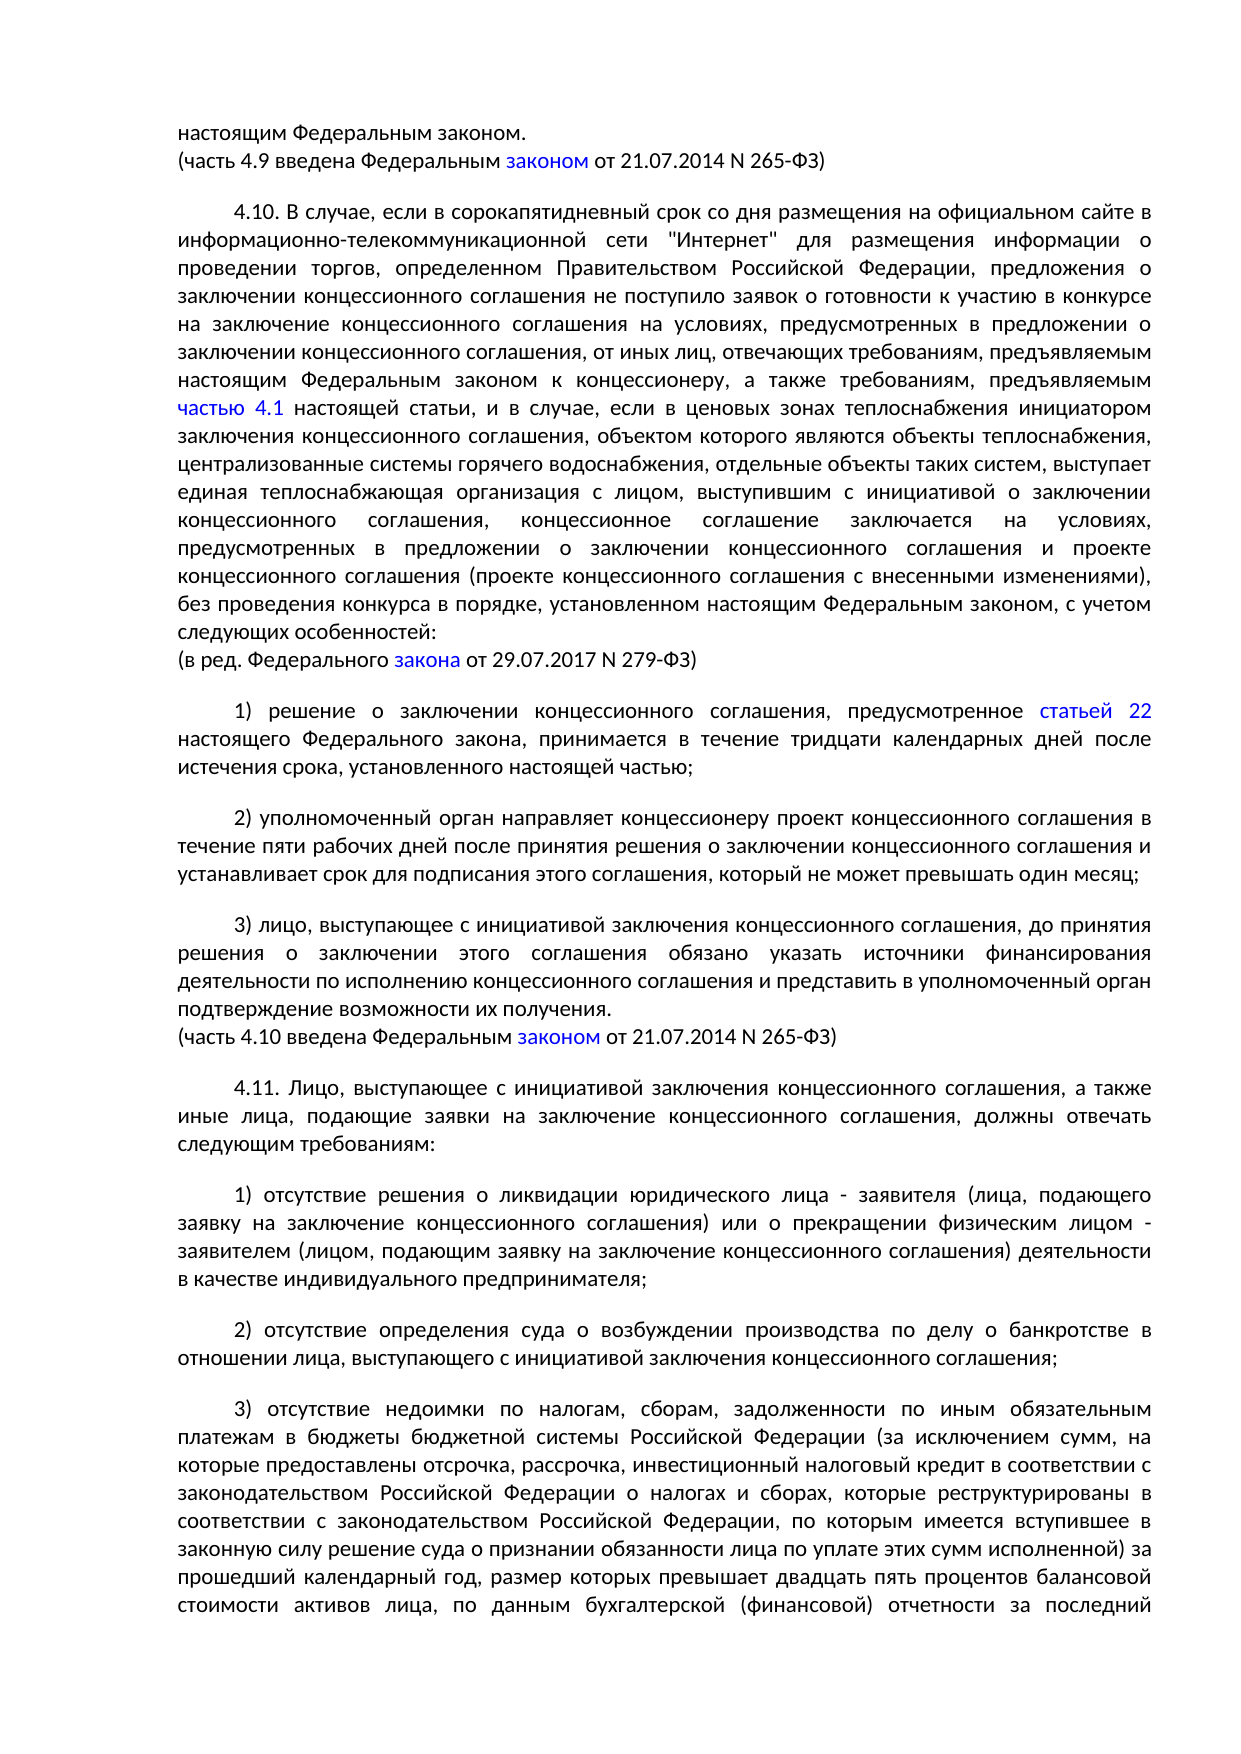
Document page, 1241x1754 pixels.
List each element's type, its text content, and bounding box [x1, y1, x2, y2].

text 3) лицо, выступающее с инициативой заключения концессионного соглашения, до принятия решения о заключении этого соглашения обязано указать источники финансирования деятельности по исполнению концессионного соглашения и представить в уполномоченный орган подтверждение возможности их получения. [177, 910, 1152, 1022]
text 1) отсутствие решения о ликвидации юридического лица - заявителя (лица, подающего заявку на заключение концессионного соглашения) или о прекращении физическим лицом - заявителем (лицом, подающим заявку на заключение концессионного соглашения) деятельности в качестве индивидуального предпринимателя; [177, 1180, 1152, 1292]
text (часть 4.9 введена Федеральным законом от 21.07.2014 N 265-ФЗ) [177, 146, 1152, 174]
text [177, 118, 1152, 146]
text 4.11. Лицо, выступающее с инициативой заключения концессионного соглашения, а также иные лица, подающие заявки на заключение концессионного соглашения, должны отвечать следующим требованиям: [177, 1073, 1152, 1157]
text 2) уполномоченный орган направляет концессионеру проект концессионного соглашения в течение пяти рабочих дней после принятия решения о заключении концессионного соглашения и устанавливает срок для подписания этого соглашения, который не может превышать один месяц; [177, 803, 1152, 887]
text 4.10. В случае, если в сорокапятидневный срок со дня размещения на официальном сайте в информационно-телекоммуникационной сети "Интернет" для размещения информации о проведении торгов, определенном Правительством Российской Федерации, предложения о заключении концессионного соглашения не поступило заявок о готовности к участию в конкурсе на заключение концессионного соглашения на условиях, предусмотренных в предложении о заключении концессионного соглашения, от иных лиц, отвечающих требованиям, предъявляемым настоящим Федеральным законом к концессионеру, а также требованиям, предъявляемым частью 4.1 настоящей статьи, и в случае, если в ценовых зонах теплоснабжения инициатором заключения концессионного соглашения, объектом которого являются объекты теплоснабжения, централизованные системы горячего водоснабжения, отдельные объекты таких систем, выступает единая теплоснабжающая организация с лицом, выступившим с инициативой о заключении концессионного соглашения, концессионное соглашение заключается на условиях, предусмотренных в предложении о заключении концессионного соглашения и проекте концессионного соглашения (проекте концессионного соглашения с внесенными изменениями), без проведения конкурса в порядке, установленном настоящим Федеральным законом, с учетом следующих особенностей: [177, 197, 1152, 645]
text (в ред. Федерального закона от 29.07.2017 N 279-ФЗ) [177, 645, 1152, 673]
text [177, 1394, 1152, 1618]
text 2) отсутствие определения суда о возбуждении производства по делу о банкротстве в отношении лица, выступающего с инициативой заключения концессионного соглашения; [177, 1315, 1152, 1371]
text 1) решение о заключении концессионного соглашения, предусмотренное статьей 22 настоящего Федерального закона, принимается в течение тридцати календарных дней после истечения срока, установленного настоящей частью; [177, 696, 1152, 780]
text (часть 4.10 введена Федеральным законом от 21.07.2014 N 265-ФЗ) [177, 1022, 1152, 1050]
